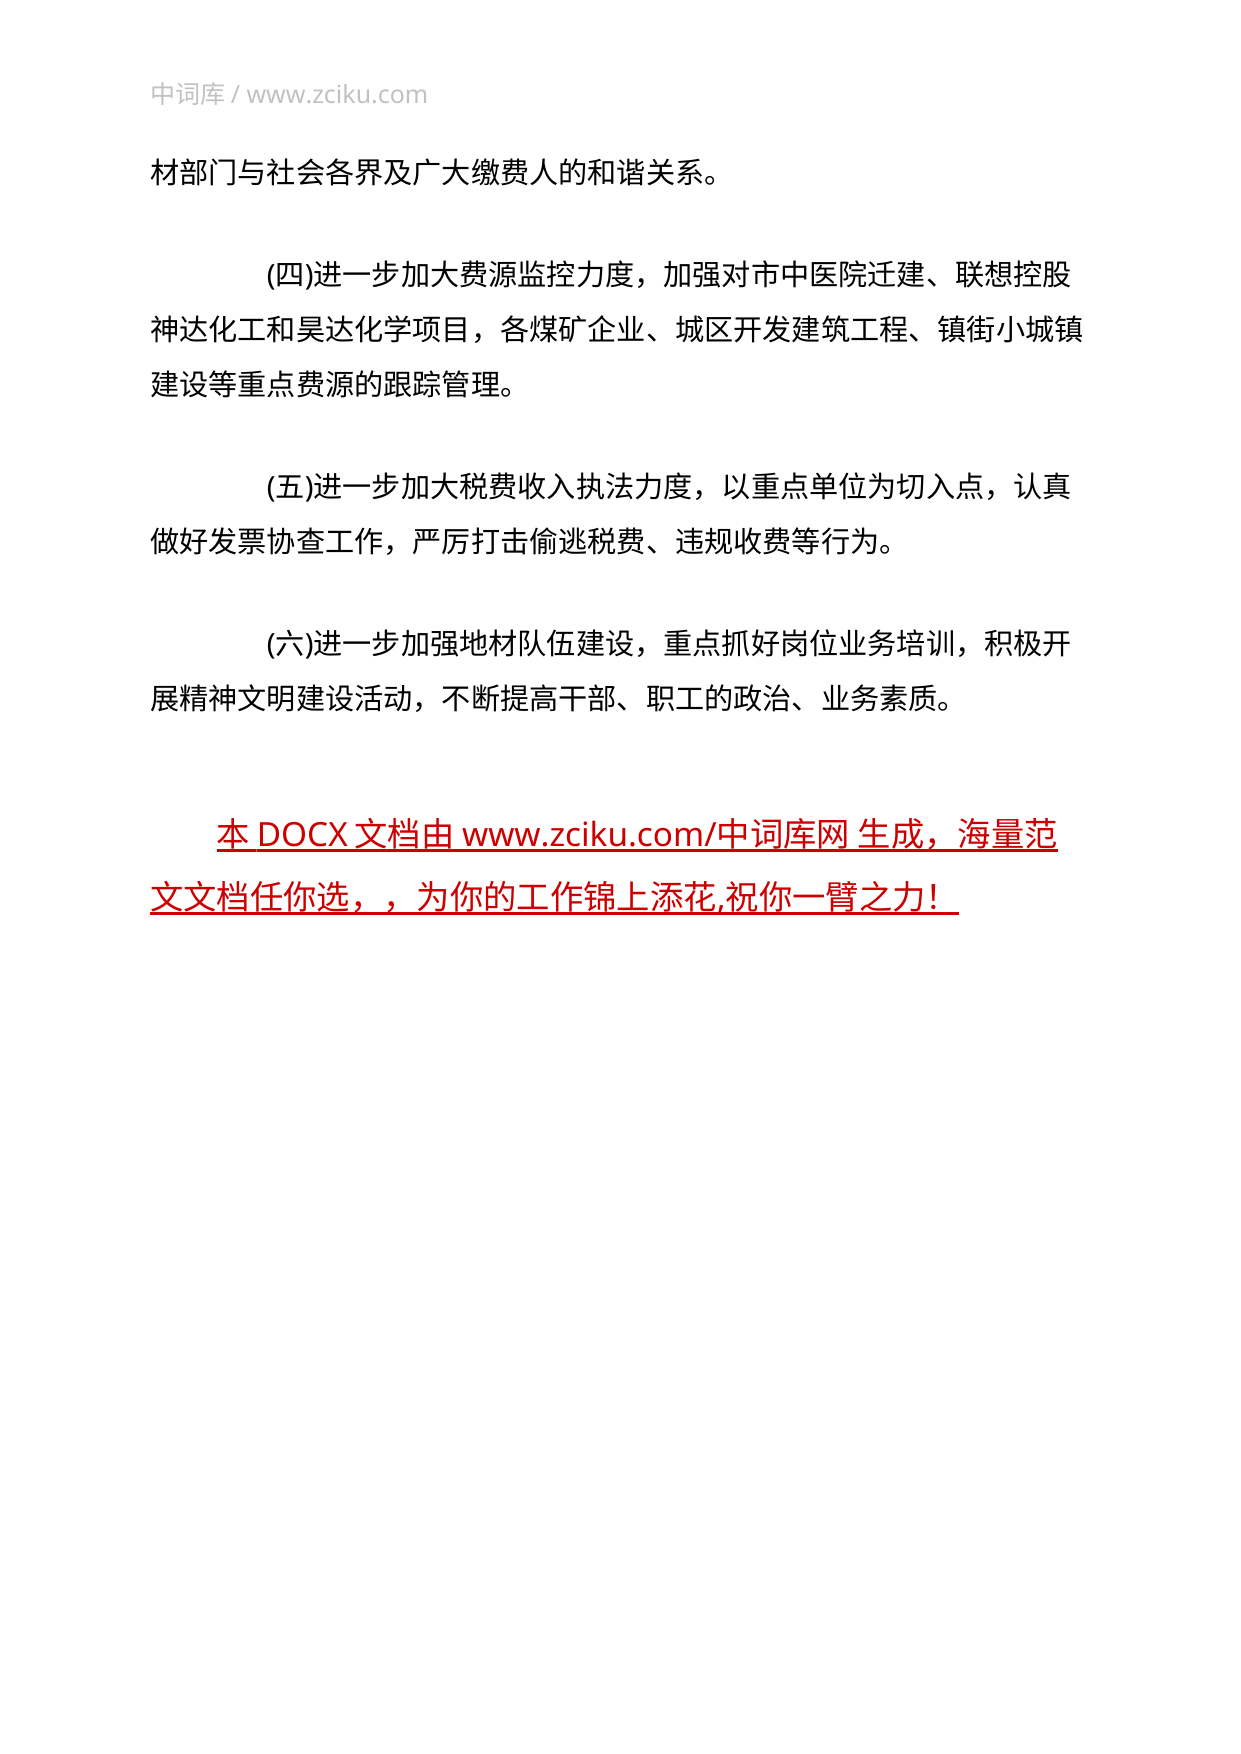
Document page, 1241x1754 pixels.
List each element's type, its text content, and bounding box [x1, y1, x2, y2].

text (四)进一步加大费源监控力度，加强对市中医院迁建、联想控股神达化工和昊达化学项目，各煤矿企业、城区开发建筑工程、镇街小城镇建设等重点费源的跟踪管理。 [150, 252, 1090, 404]
text (五)进一步加大税费收入执法力度，以重点单位为切入点，认真做好发票协查工作，严厉打击偷逃税费、违规收费等行为。 [150, 463, 1090, 561]
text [150, 150, 1090, 192]
text 本DOCX文档由 www.zciku.com/中词库网 生成，海量范文文档任你选，，为你的工作锦上添花,祝你一臂之力！ [150, 808, 1090, 919]
text (六)进一步加强地材队伍建设，重点抓好岗位业务培训，积极开展精神文明建设活动，不断提高干部、职工的政治、业务素质。 [150, 620, 1090, 717]
